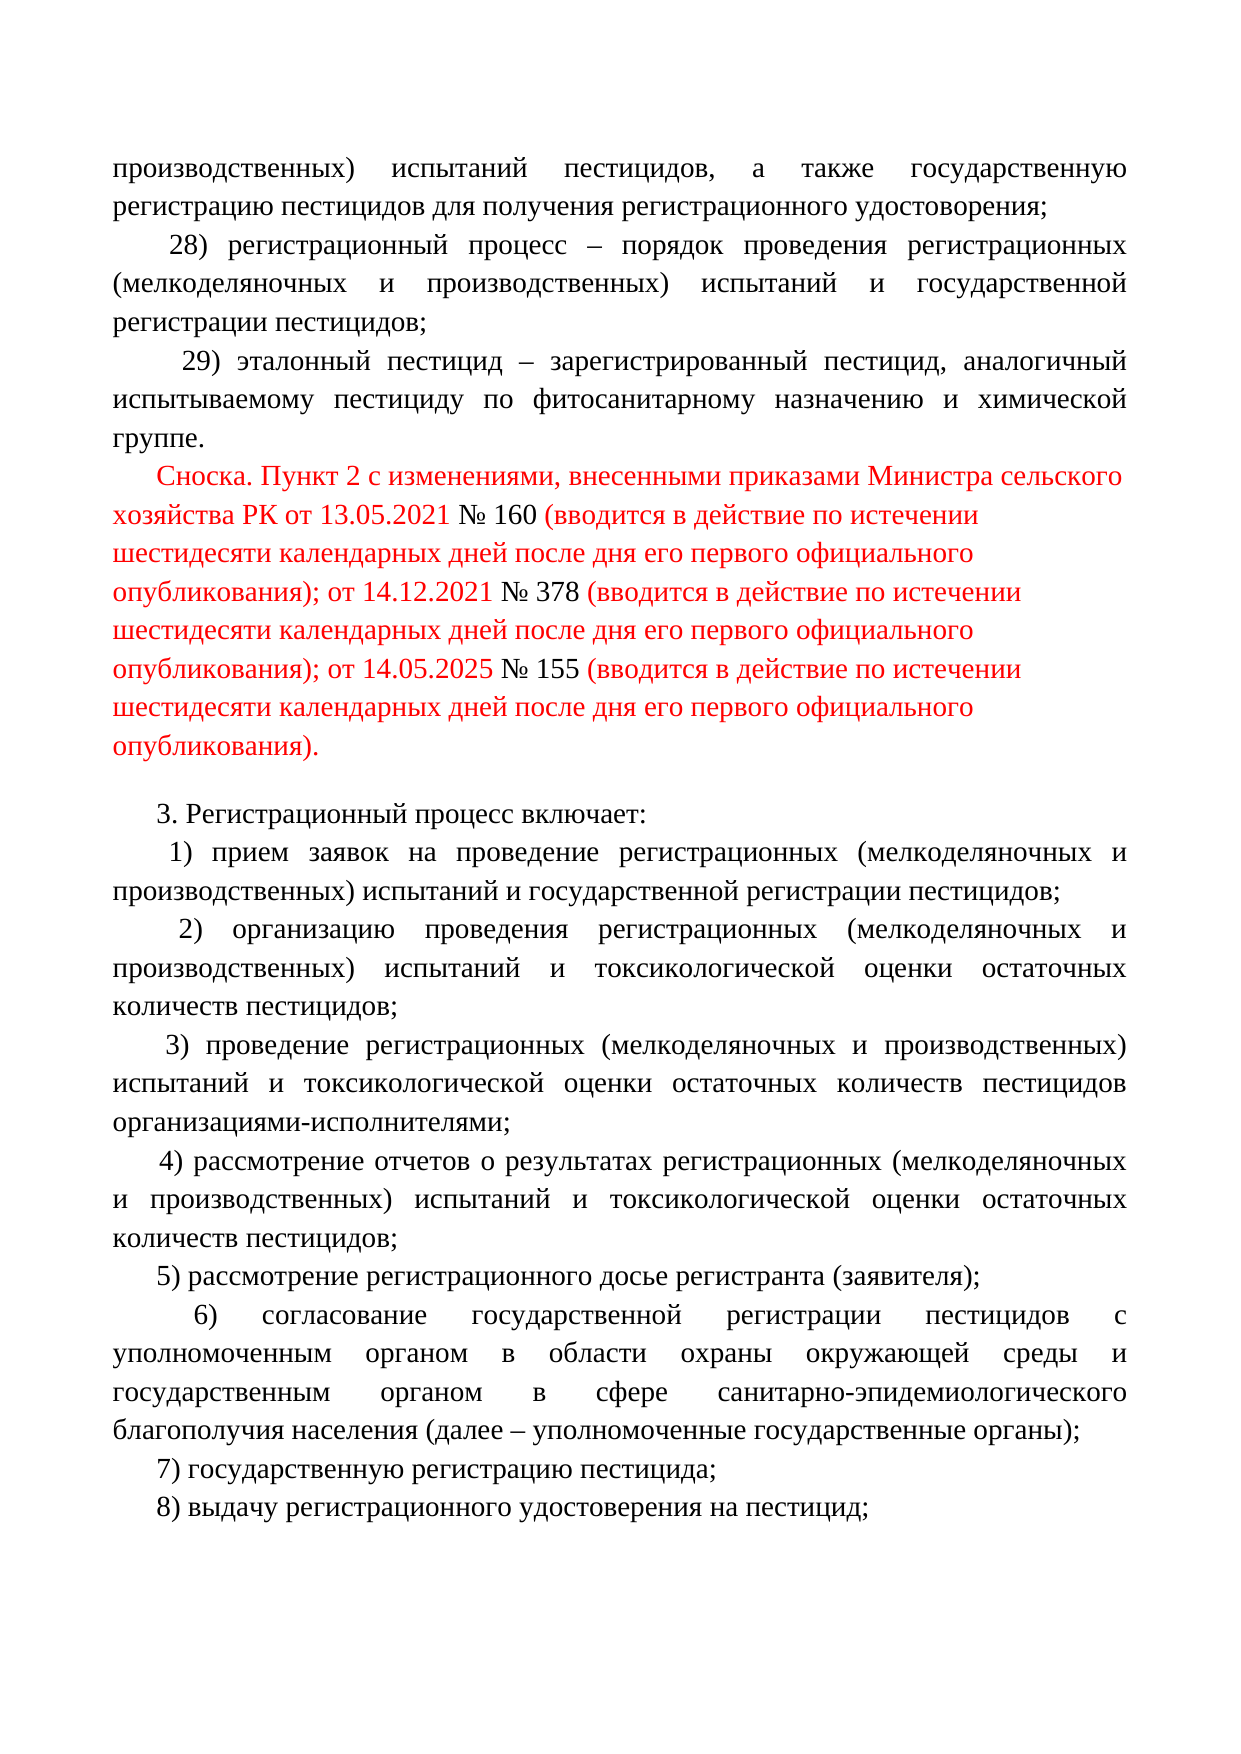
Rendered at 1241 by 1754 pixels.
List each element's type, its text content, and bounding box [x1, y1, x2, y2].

text 2) организацию проведения регистрационных (мелкоделяночных и производственных) испытаний и токсикологической оценки остаточных количеств пестицидов; [112, 911, 1128, 1022]
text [112, 150, 1128, 222]
text 8) выдачу регистрационного удостоверения на пестицид; [112, 1489, 1128, 1523]
text 6) согласование государственной регистрации пестицидов с уполномоченным органом в области охраны окружающей среды и государственным органом в сфере санитарно-эпидемиологического благополучия населения (далее – уполномоченные государственные органы); [112, 1297, 1128, 1446]
text 29) эталонный пестицид – зарегистрированный пестицид, аналогичный испытываемому пестициду по фитосанитарному назначению и химической группе. [112, 343, 1128, 453]
text 3) проведение регистрационных (мелкоделяночных и производственных) испытаний и токсикологической оценки остаточных количеств пестицидов организациями-исполнителями; [112, 1027, 1128, 1138]
text 3. Регистрационный процесс включает: [112, 796, 1128, 829]
text 4) рассмотрение отчетов о результатах регистрационных (мелкоделяночных и производственных) испытаний и токсикологической оценки остаточных количеств пестицидов; [112, 1143, 1128, 1253]
text Сноска. Пункт 2 с изменениями, внесенными приказами Министра сельского хозяйства РК от 13.05.2021 № 160 (вводится в действие по истечении шестидесяти календарных дней после дня его первого официального опубликования); от 14.12.2021 № 378 (вводится в действие по истечении шестидесяти календарных дней после дня его первого официального опубликования); от 14.05.2025 № 155 (вводится в действие по истечении шестидесяти календарных дней после дня его первого официального опубликования). [112, 458, 1128, 792]
text 1) прием заявок на проведение регистрационных (мелкоделяночных и производственных) испытаний и государственной регистрации пестицидов; [112, 834, 1128, 906]
text 28) регистрационный процесс – порядок проведения регистрационных (мелкоделяночных и производственных) испытаний и государственной регистрации пестицидов; [112, 227, 1128, 338]
text 5) рассмотрение регистрационного досье регистранта (заявителя); [112, 1258, 1128, 1292]
text 7) государственную регистрацию пестицида; [112, 1451, 1128, 1484]
